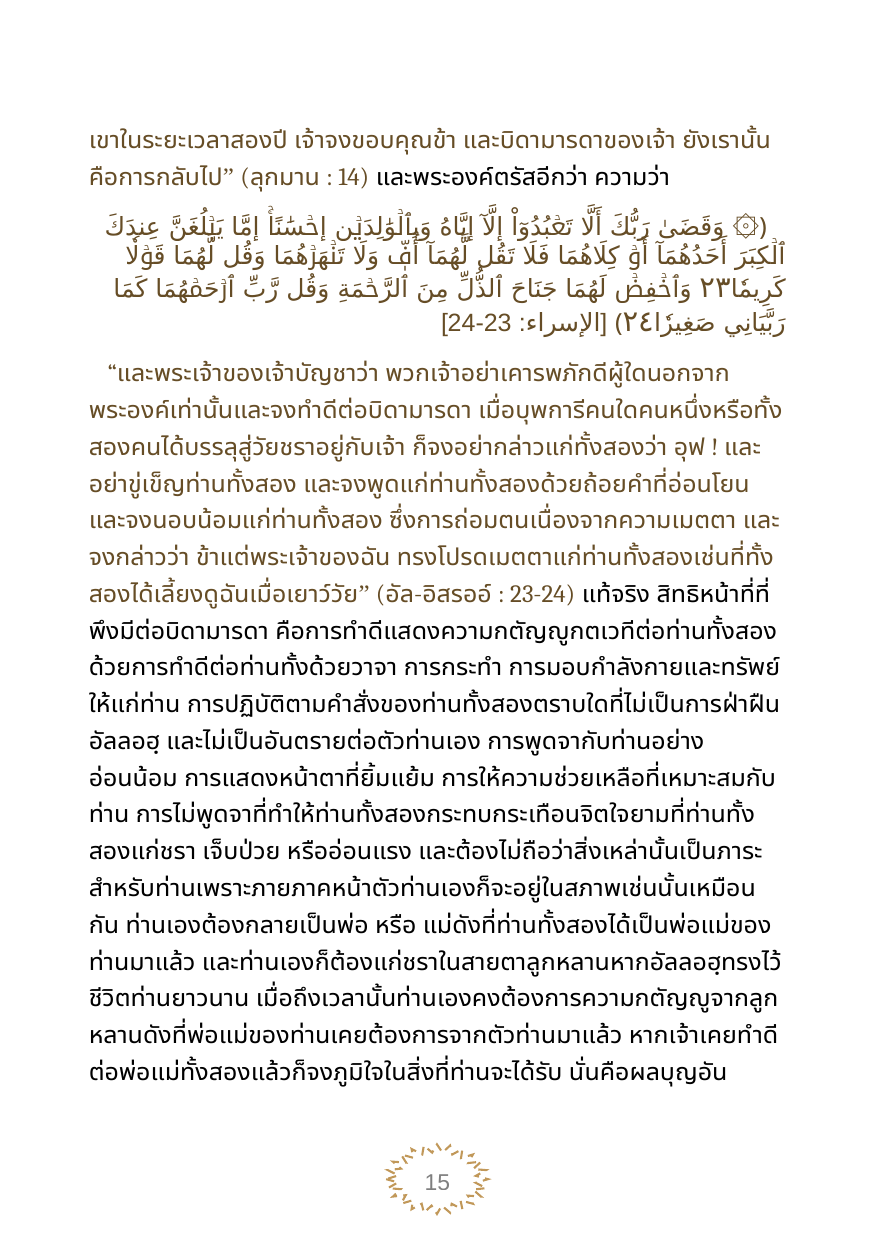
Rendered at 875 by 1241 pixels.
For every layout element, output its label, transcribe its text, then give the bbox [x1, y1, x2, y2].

text ﴿۞ وَقَضَىٰ رَبُّكَ أَلَّا تَعۡبُدُوٓاْ إِلَّآ إِيَّاهُ وَبِٱلۡوَٰلِدَيۡنِ إِحۡسَٰنًاۚ إِمَّا يَبۡلُغَنَّ عِندَكَ ٱلۡكِبَرَ أَحَدُهُمَآ أَوۡ كِلَاهُمَا فَلَا تَقُل لَّهُمَآ أُفّٖ وَلَا تَنۡهَرۡهُمَا وَقُل لَّهُمَا قَوۡلٗا كَرِيمٗا٢٣ وَٱخۡفِضۡ لَهُمَا جَنَاحَ ٱلذُّلِّ مِنَ ٱلرَّحۡمَةِ وَقُل رَّبِّ ٱرۡحَمۡهُمَا كَمَا رَبَّيَانِي صَغِيرٗا٢٤﴾ [الإسراء: 23-24] [88, 212, 786, 338]
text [88, 355, 786, 1088]
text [88, 122, 786, 193]
